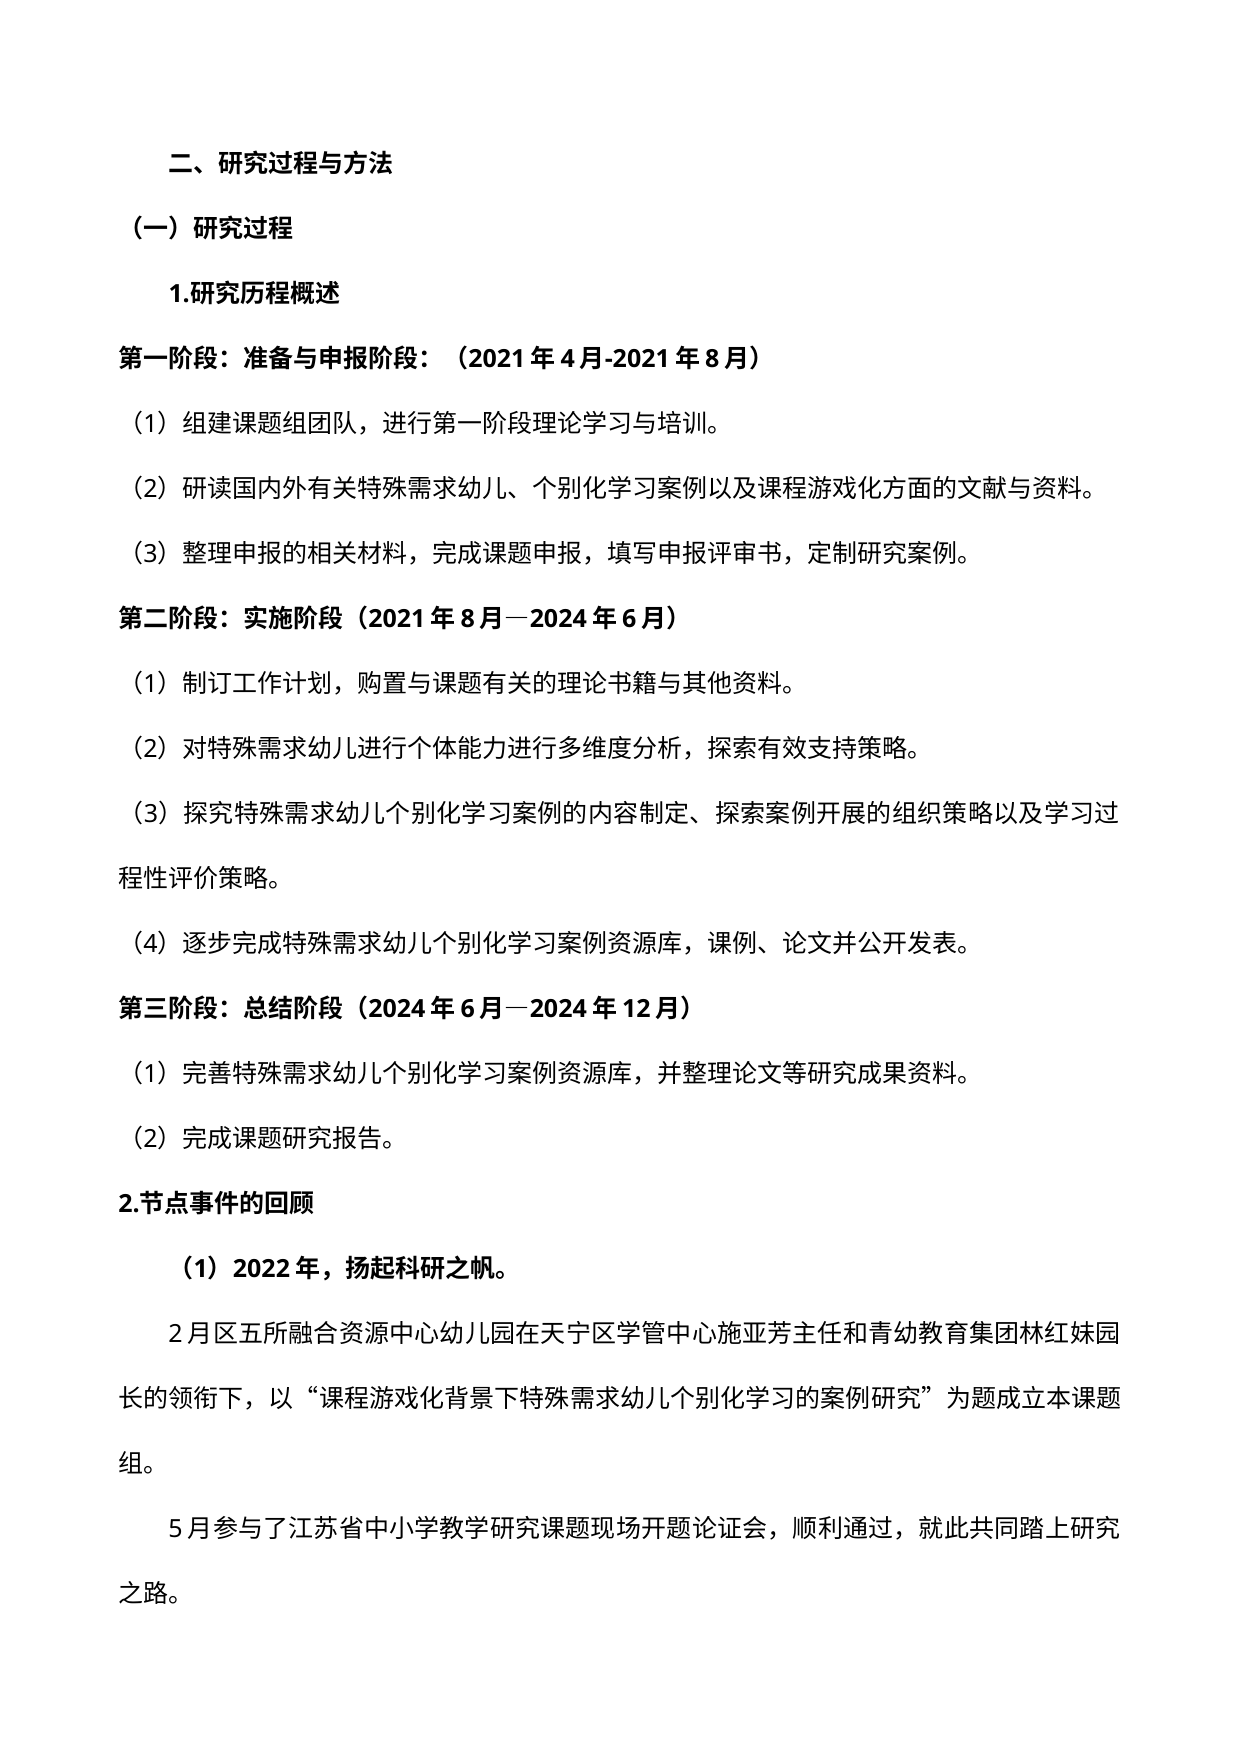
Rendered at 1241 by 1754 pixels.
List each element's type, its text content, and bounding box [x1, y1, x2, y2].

list 1.研究历程概述 [118, 259, 1122, 324]
list 2月区五所融合资源中心幼儿园在天宁区学管中心施亚芳主任和青幼教育集团林红妹园长的领衔下，以“课程游戏化背景下特殊需求幼儿个别化学习的案例研究”为题成立本课题组。 [118, 1299, 1122, 1494]
list （1）组建课题组团队，进行第一阶段理论学习与培训。 [118, 389, 1122, 454]
list 第一阶段：准备与申报阶段：（2021年4月-2021年8月） [118, 324, 1122, 389]
list （3）探究特殊需求幼儿个别化学习案例的内容制定、探索案例开展的组织策略以及学习过程性评价策略。 [118, 779, 1122, 909]
list 第三阶段：总结阶段（2024年6月—2024年12月） [118, 974, 1122, 1039]
list 第二阶段：实施阶段（2021年8月—2024年6月） [118, 584, 1122, 649]
list （1）2022年，扬起科研之帆。 [118, 1234, 1122, 1299]
list （2）研读国内外有关特殊需求幼儿、个别化学习案例以及课程游戏化方面的文献与资料。 [118, 454, 1122, 519]
list 5月参与了江苏省中小学教学研究课题现场开题论证会，顺利通过，就此共同踏上研究之路。 [118, 1494, 1122, 1624]
list （4）逐步完成特殊需求幼儿个别化学习案例资源库，课例、论文并公开发表。 [118, 909, 1122, 974]
list 研究过程 [118, 194, 1122, 259]
list （3）整理申报的相关材料，完成课题申报，填写申报评审书，定制研究案例。 [118, 519, 1122, 584]
list （1）制订工作计划，购置与课题有关的理论书籍与其他资料。 [118, 649, 1122, 714]
list 2.节点事件的回顾 [118, 1169, 1122, 1234]
list （1）完善特殊需求幼儿个别化学习案例资源库，并整理论文等研究成果资料。 [118, 1039, 1122, 1104]
list （2）完成课题研究报告。 [118, 1104, 1122, 1169]
list （2）对特殊需求幼儿进行个体能力进行多维度分析，探索有效支持策略。 [118, 714, 1122, 779]
list 研究过程与方法 [118, 129, 1122, 194]
